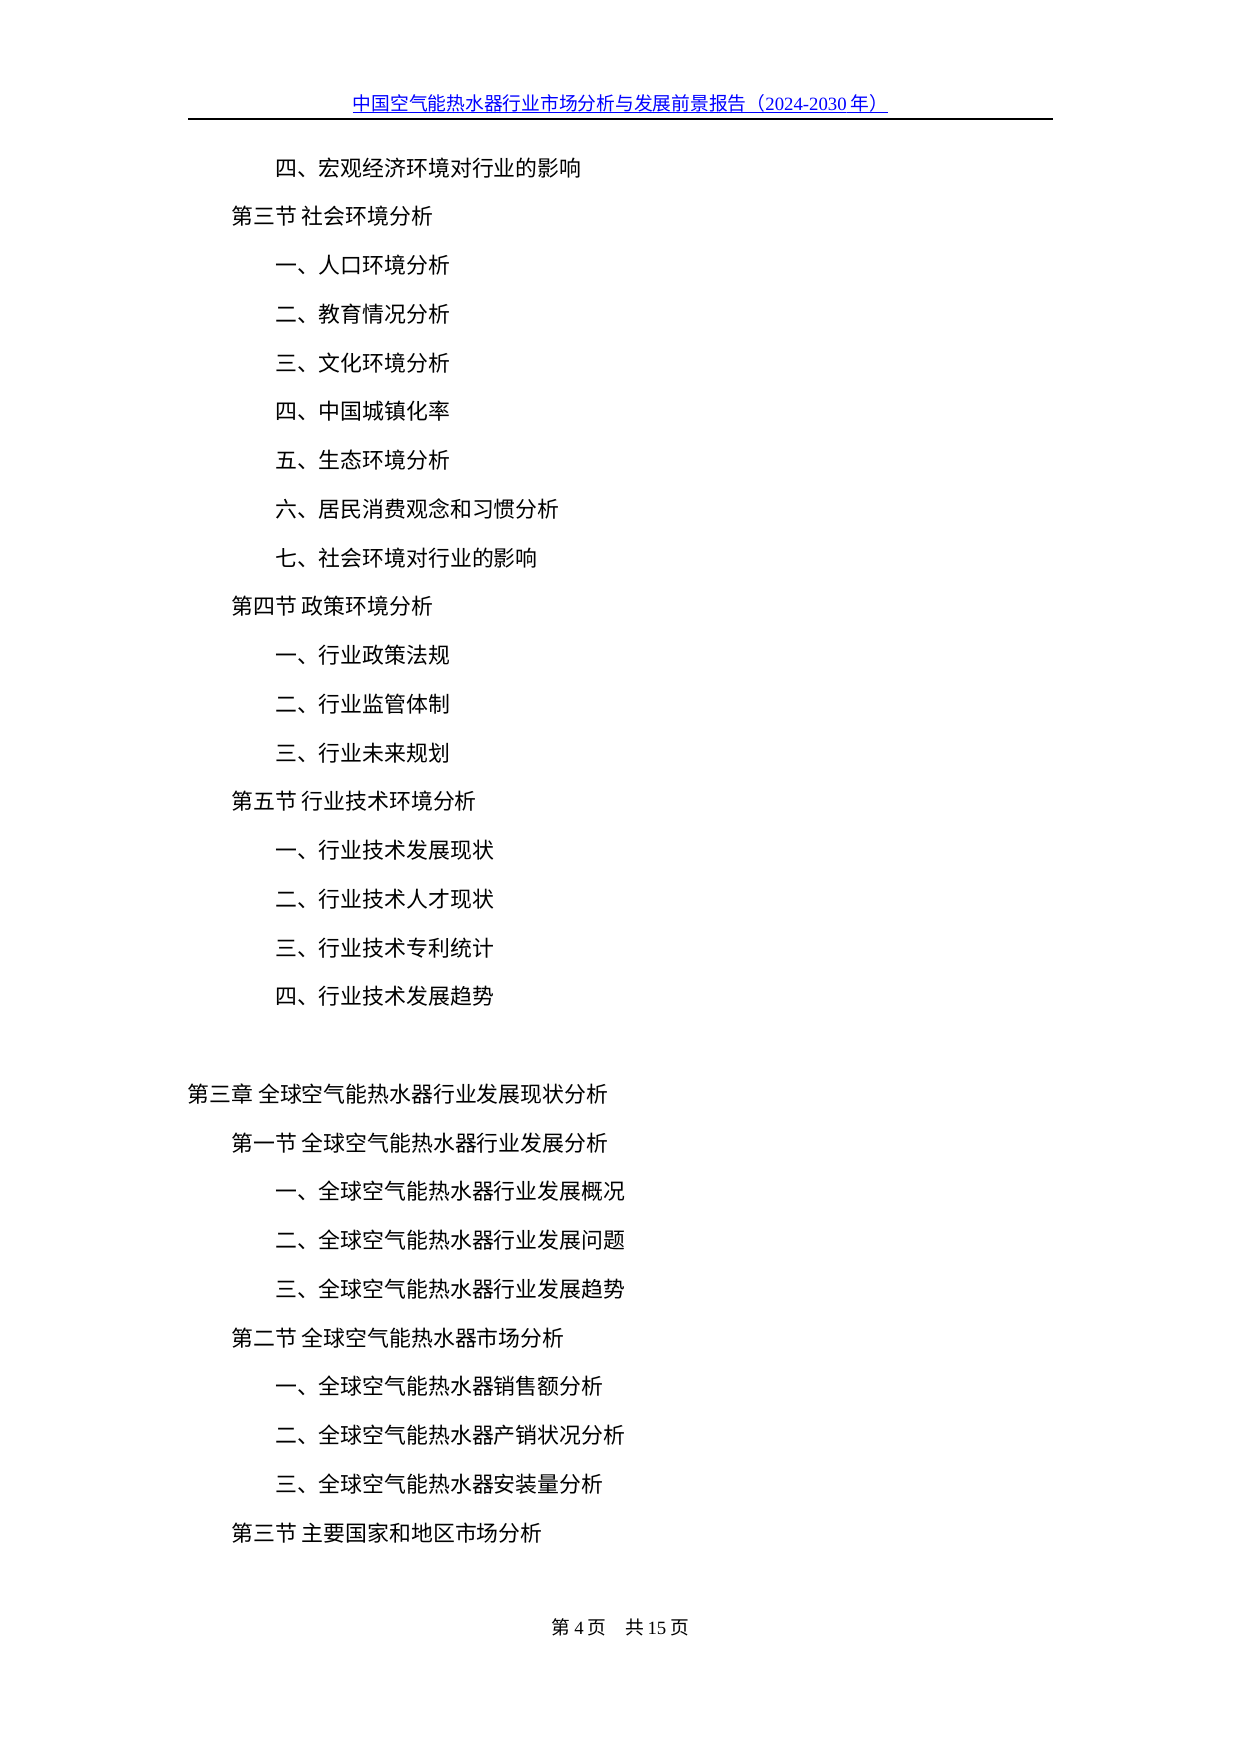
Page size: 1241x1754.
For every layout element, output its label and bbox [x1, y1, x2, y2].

text [187, 150, 1053, 1548]
